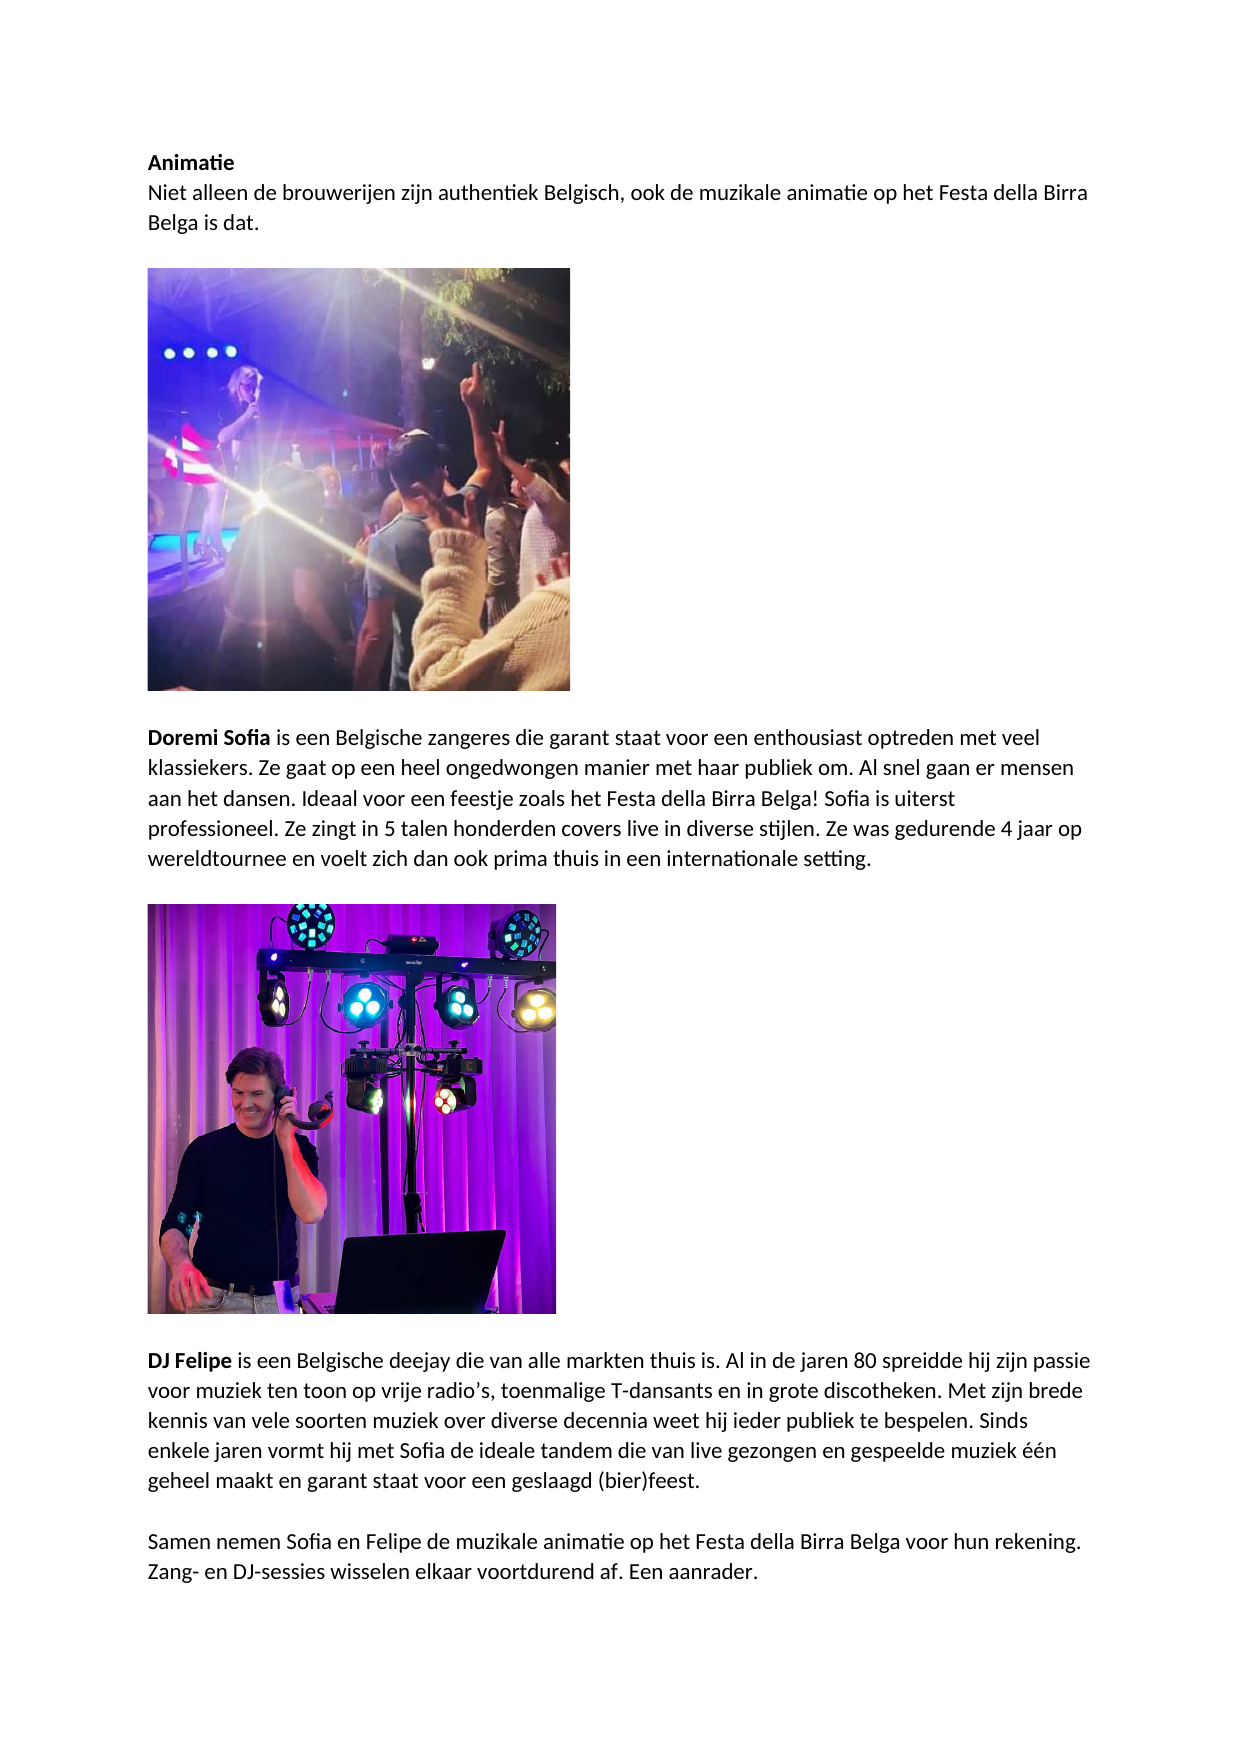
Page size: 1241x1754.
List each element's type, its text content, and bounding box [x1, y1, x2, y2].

text Doremi Sofia is een Belgische zangeres die garant staat voor een enthousiast optreden met veel klassiekers. Ze gaat op een heel ongedwongen manier met haar publiek om. Al snel gaan er mensen aan het dansen. Ideaal voor een feestje zoals het Festa della Birra Belga! Sofia is uiterst professioneel. Ze zingt in 5 talen honderden covers live in diverse stijlen. Ze was gedurende 4 jaar op wereldtournee en voelt zich dan ook prima thuis in een internationale setting. [148, 723, 1093, 872]
text Samen nemen Sofia en Felipe de muzikale animatie op het Festa della Birra Belga voor hun rekening. Zang- en DJ-sessies wisselen elkaar voortdurend af. Een aanrader. [148, 1527, 1093, 1585]
picture [147, 268, 571, 691]
text Animatie [148, 148, 1093, 176]
text DJ Felipe is een Belgische deejay die van alle markten thuis is. Al in de jaren 80 spreidde hij zijn passie voor muziek ten toon op vrije radio’s, toenmalige T-dansants en in grote discotheken. Met zijn brede kennis van vele soorten muziek over diverse decennia weet hij ieder publiek te bespelen. Sinds enkele jaren vormt hij met Sofia de ideale tandem die van live gezongen en gespeelde muziek één geheel maakt en garant staat voor een geslaagd (bier)feest. [148, 1346, 1093, 1494]
text Niet alleen de brouwerijen zijn authentiek Belgisch, ook de muzikale animatie op het Festa della Birra Belga is dat. [148, 178, 1093, 236]
picture [147, 904, 557, 1314]
